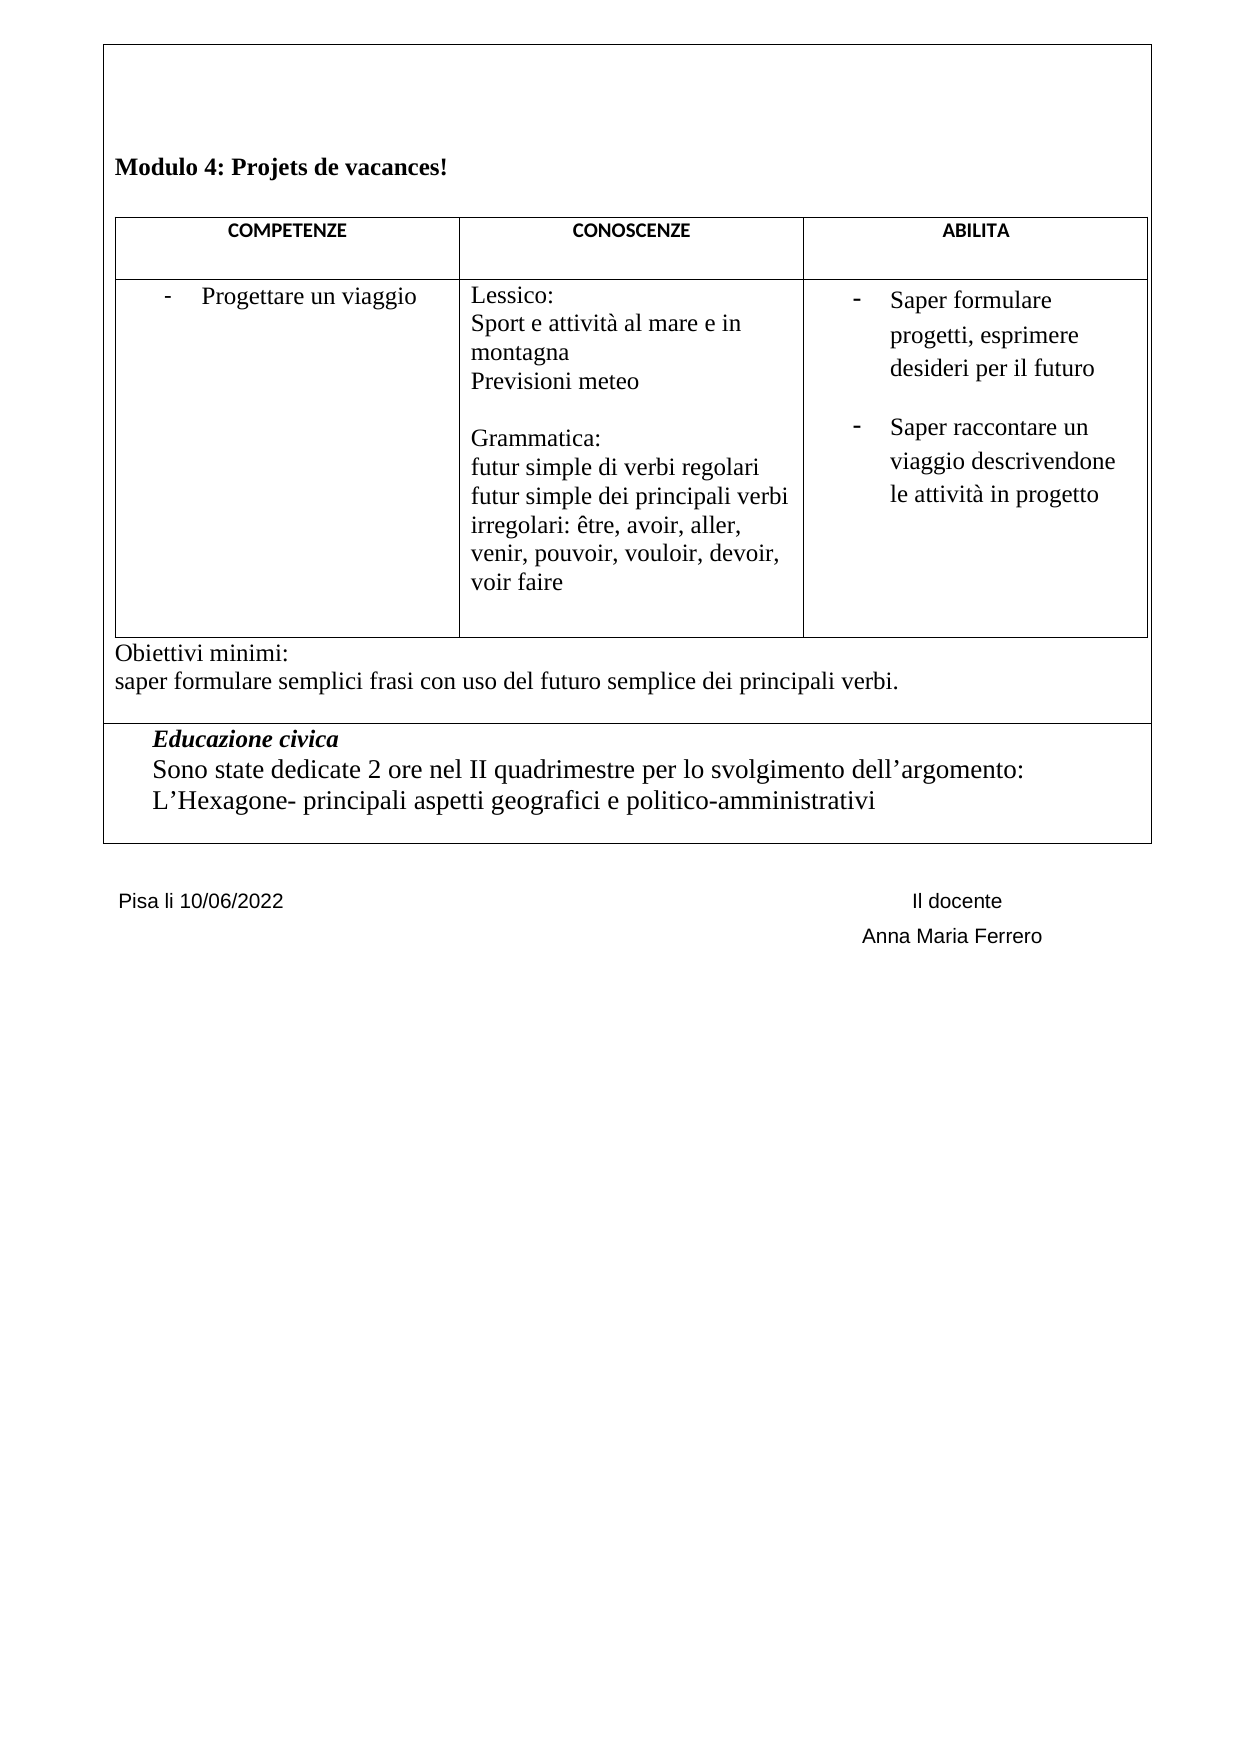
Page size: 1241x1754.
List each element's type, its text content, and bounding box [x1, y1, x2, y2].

table_cell Educazione civica Sono state dedicate 2 ore nel II quadrimestre per lo svolgimento dell’argomento: L’Hexagone- principali aspetti geografici e politico-amministrativi [104, 724, 1151, 843]
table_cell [104, 45, 1151, 723]
text Anna Maria Ferrero [118, 923, 1122, 947]
text Pisa li 10/06/2022 Il docente [118, 889, 1122, 913]
